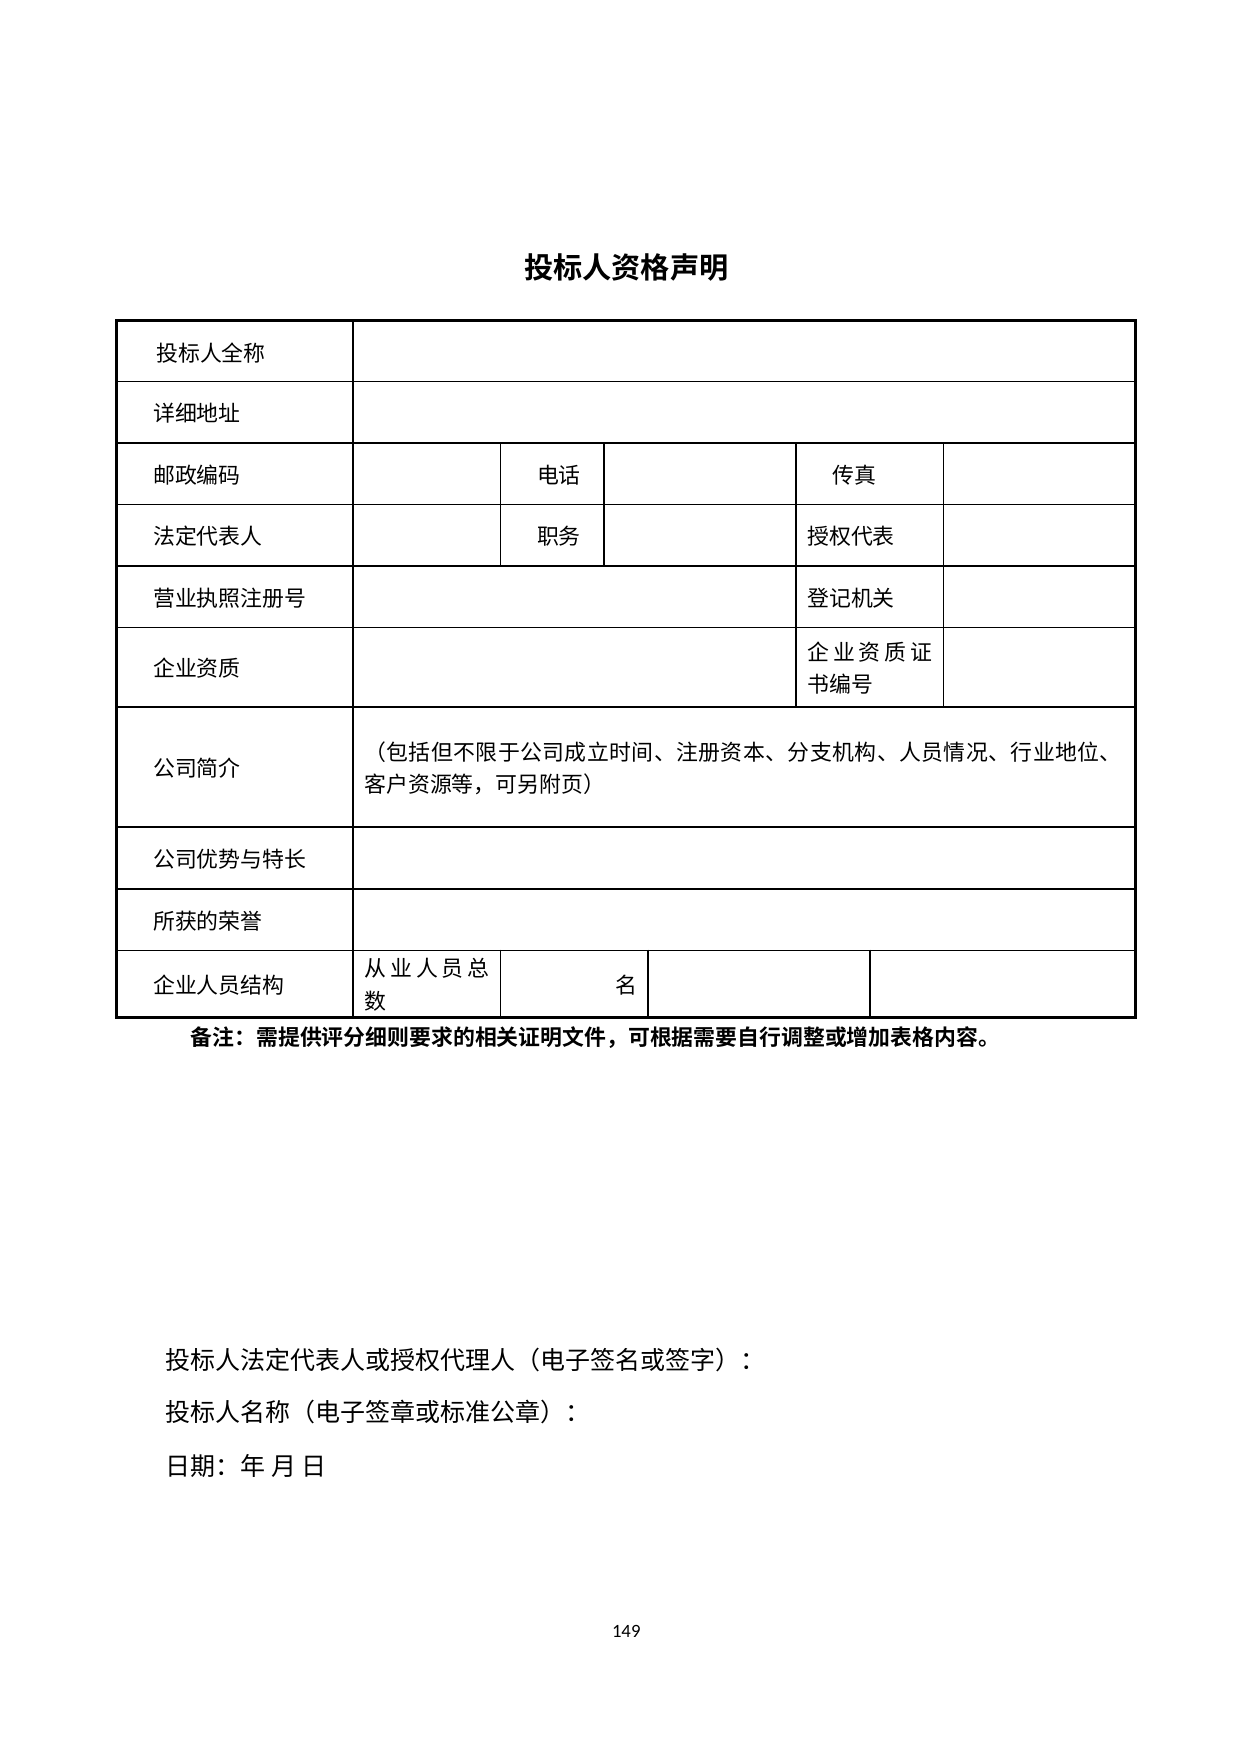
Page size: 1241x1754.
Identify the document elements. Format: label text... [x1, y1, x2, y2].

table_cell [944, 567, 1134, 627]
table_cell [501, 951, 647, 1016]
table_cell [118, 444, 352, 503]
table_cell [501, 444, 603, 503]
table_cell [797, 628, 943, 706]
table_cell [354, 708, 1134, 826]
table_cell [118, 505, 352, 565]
text 投标人名称（电子签章或标准公章）： [165, 1379, 1087, 1432]
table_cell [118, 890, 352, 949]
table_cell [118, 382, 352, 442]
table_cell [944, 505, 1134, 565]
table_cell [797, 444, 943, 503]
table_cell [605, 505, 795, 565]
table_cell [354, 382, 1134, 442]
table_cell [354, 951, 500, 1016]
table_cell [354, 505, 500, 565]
text 备注：需提供评分细则要求的相关证明文件，可根据需要自行调整或增加表格内容。 [165, 1019, 1087, 1052]
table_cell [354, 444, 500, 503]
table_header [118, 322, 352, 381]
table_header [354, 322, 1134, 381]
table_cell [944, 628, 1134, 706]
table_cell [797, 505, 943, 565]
text 投标人法定代表人或授权代理人（电子签名或签字）： [165, 1327, 1087, 1379]
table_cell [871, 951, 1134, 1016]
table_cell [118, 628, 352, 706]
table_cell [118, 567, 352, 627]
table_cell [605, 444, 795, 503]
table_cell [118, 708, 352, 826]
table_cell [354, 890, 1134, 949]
text 日期：年 月 日 [165, 1432, 1087, 1497]
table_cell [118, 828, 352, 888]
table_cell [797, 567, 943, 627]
text 投标人资格声明 [165, 233, 1087, 298]
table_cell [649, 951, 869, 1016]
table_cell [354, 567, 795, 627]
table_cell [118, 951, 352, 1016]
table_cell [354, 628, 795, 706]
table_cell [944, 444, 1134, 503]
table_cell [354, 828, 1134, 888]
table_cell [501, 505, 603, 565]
